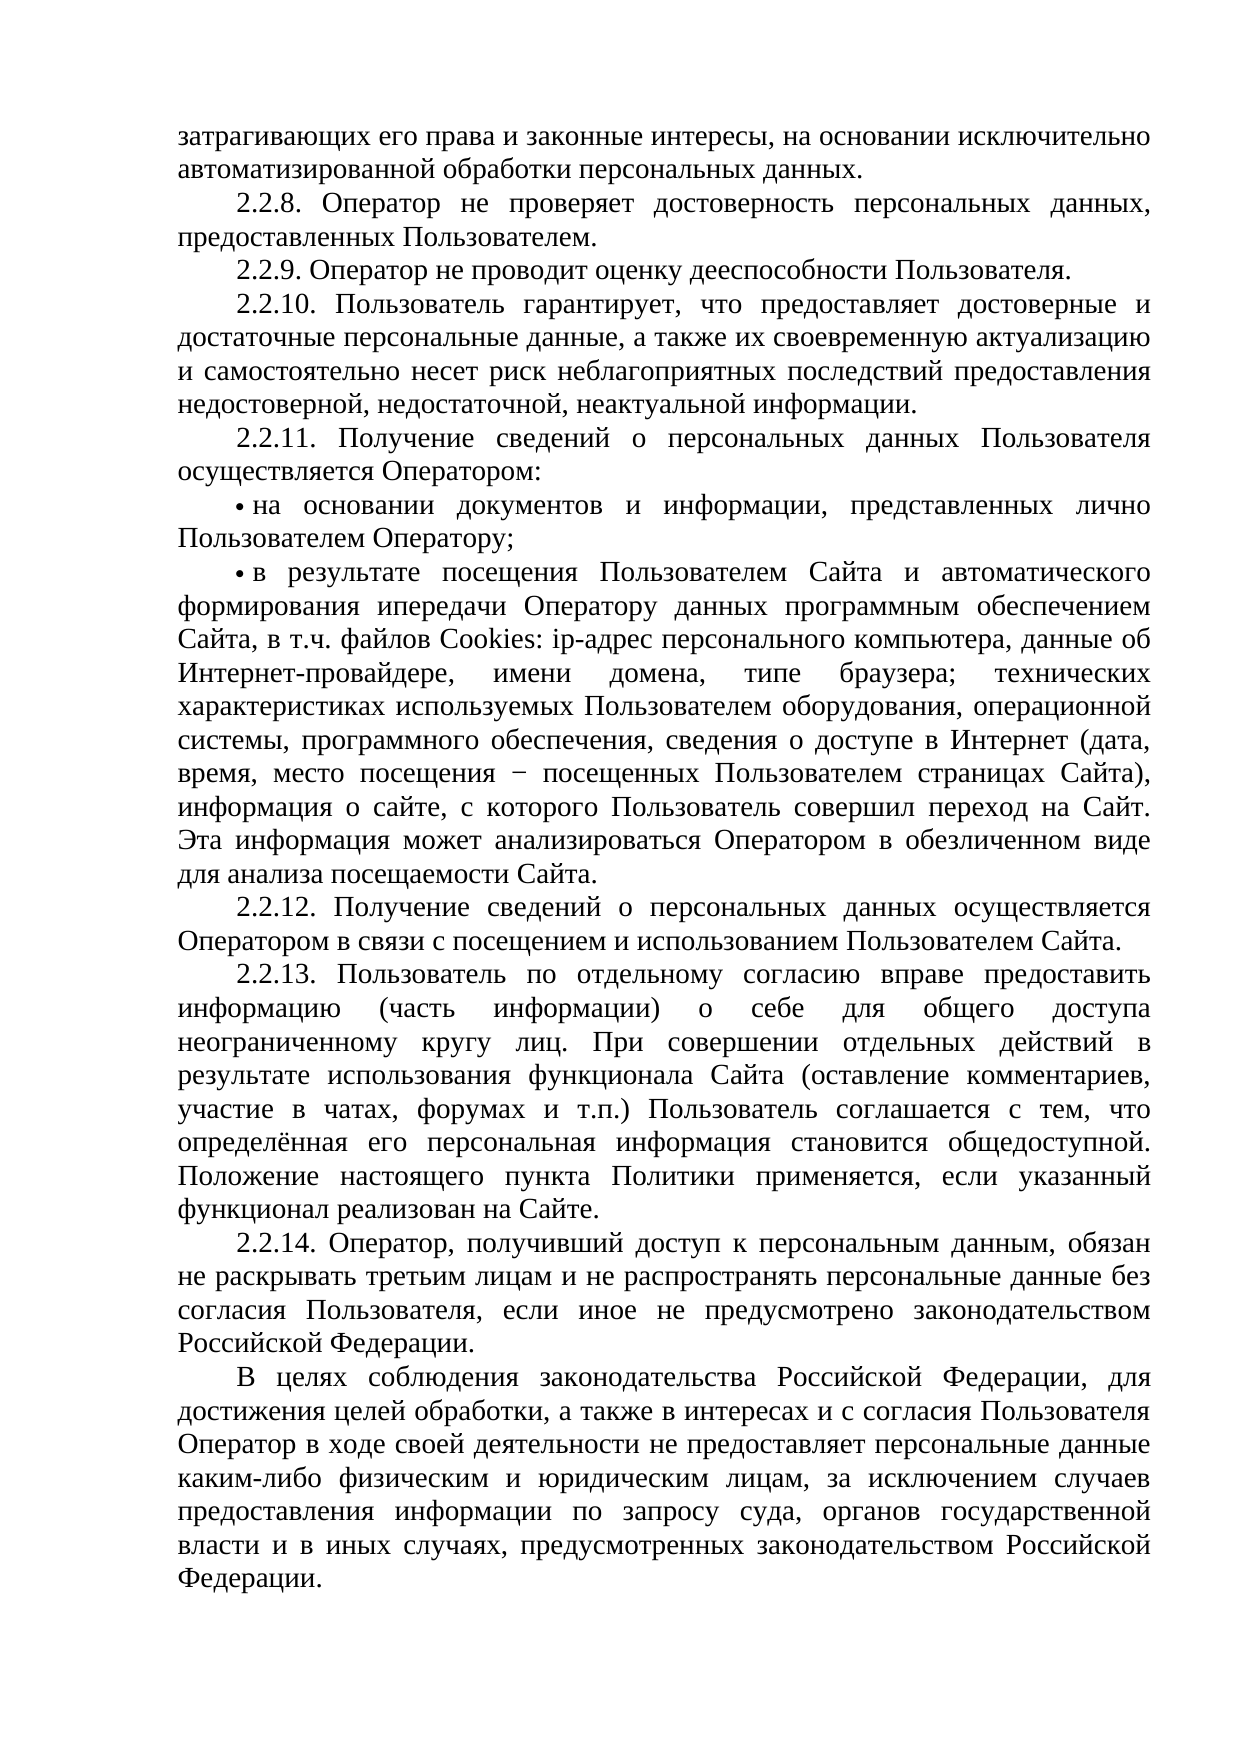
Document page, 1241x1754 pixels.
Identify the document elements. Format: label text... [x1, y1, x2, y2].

text 2.2.10. Пользователь гарантирует, что предоставляет достоверные и достаточные персональные данные, а также их своевременную актуализацию и самостоятельно несет риск неблагоприятных последствий предоставления недостоверной, недостаточной, неактуальной информации. [177, 286, 1152, 420]
list на основании документов и информации, представленных лично Пользователем Оператору; [177, 487, 1152, 554]
text 2.2.12. Получение сведений о персональных данных осуществляется Оператором в связи с посещением и использованием Пользователем Сайта. [177, 889, 1152, 957]
text 2.2.14. Оператор, получивший доступ к персональным данным, обязан не раскрывать третьим лицам и не распространять персональные данные без согласия Пользователя, если иное не предусмотрено законодательством Российской Федерации. [177, 1225, 1152, 1359]
list в результате посещения Пользователем Сайта и автоматического формирования ипередачи Оператору данных программным обеспечением Сайта, в т.ч. файлов Cookies: ip-адрес персонального компьютера, данные об Интернет-провайдере, имени домена, типе браузера; технических характеристиках используемых Пользователем оборудования, операционной системы, программного обеспечения, сведения о доступе в Интернет (дата, время, место посещения − посещенных Пользователем страницах Сайта), информация о сайте, с которого Пользователь совершил переход на Сайт. Эта информация может анализироваться Оператором в обезличенном виде для анализа посещаемости Сайта. [177, 554, 1152, 889]
text 2.2.8. Оператор не проверяет достоверность персональных данных, предоставленных Пользователем. [177, 185, 1152, 252]
text В целях соблюдения законодательства Российской Федерации, для достижения целей обработки, а также в интересах и с согласия Пользователя Оператор в ходе своей деятельности не предоставляет персональные данные каким-либо физическим и юридическим лицам, за исключением случаев предоставления информации по запросу суда, органов государственной власти и в иных случаях, предусмотренных законодательством Российской Федерации. [177, 1359, 1152, 1594]
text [177, 118, 1152, 185]
text 2.2.11. Получение сведений о персональных данных Пользователя осуществляется Оператором: [177, 420, 1152, 487]
text 2.2.13. Пользователь по отдельному согласию вправе предоставить информацию (часть информации) о себе для общего доступа неограниченному кругу лиц. При совершении отдельных действий в результате использования функционала Сайта (оставление комментариев, участие в чатах, форумах и т.п.) Пользователь соглашается с тем, что определённая его персональная информация становится общедоступной. Положение настоящего пункта Политики применяется, если указанный функционал реализован на Сайте. [177, 957, 1152, 1225]
text 2.2.9. Оператор не проводит оценку дееспособности Пользователя. [177, 252, 1152, 286]
